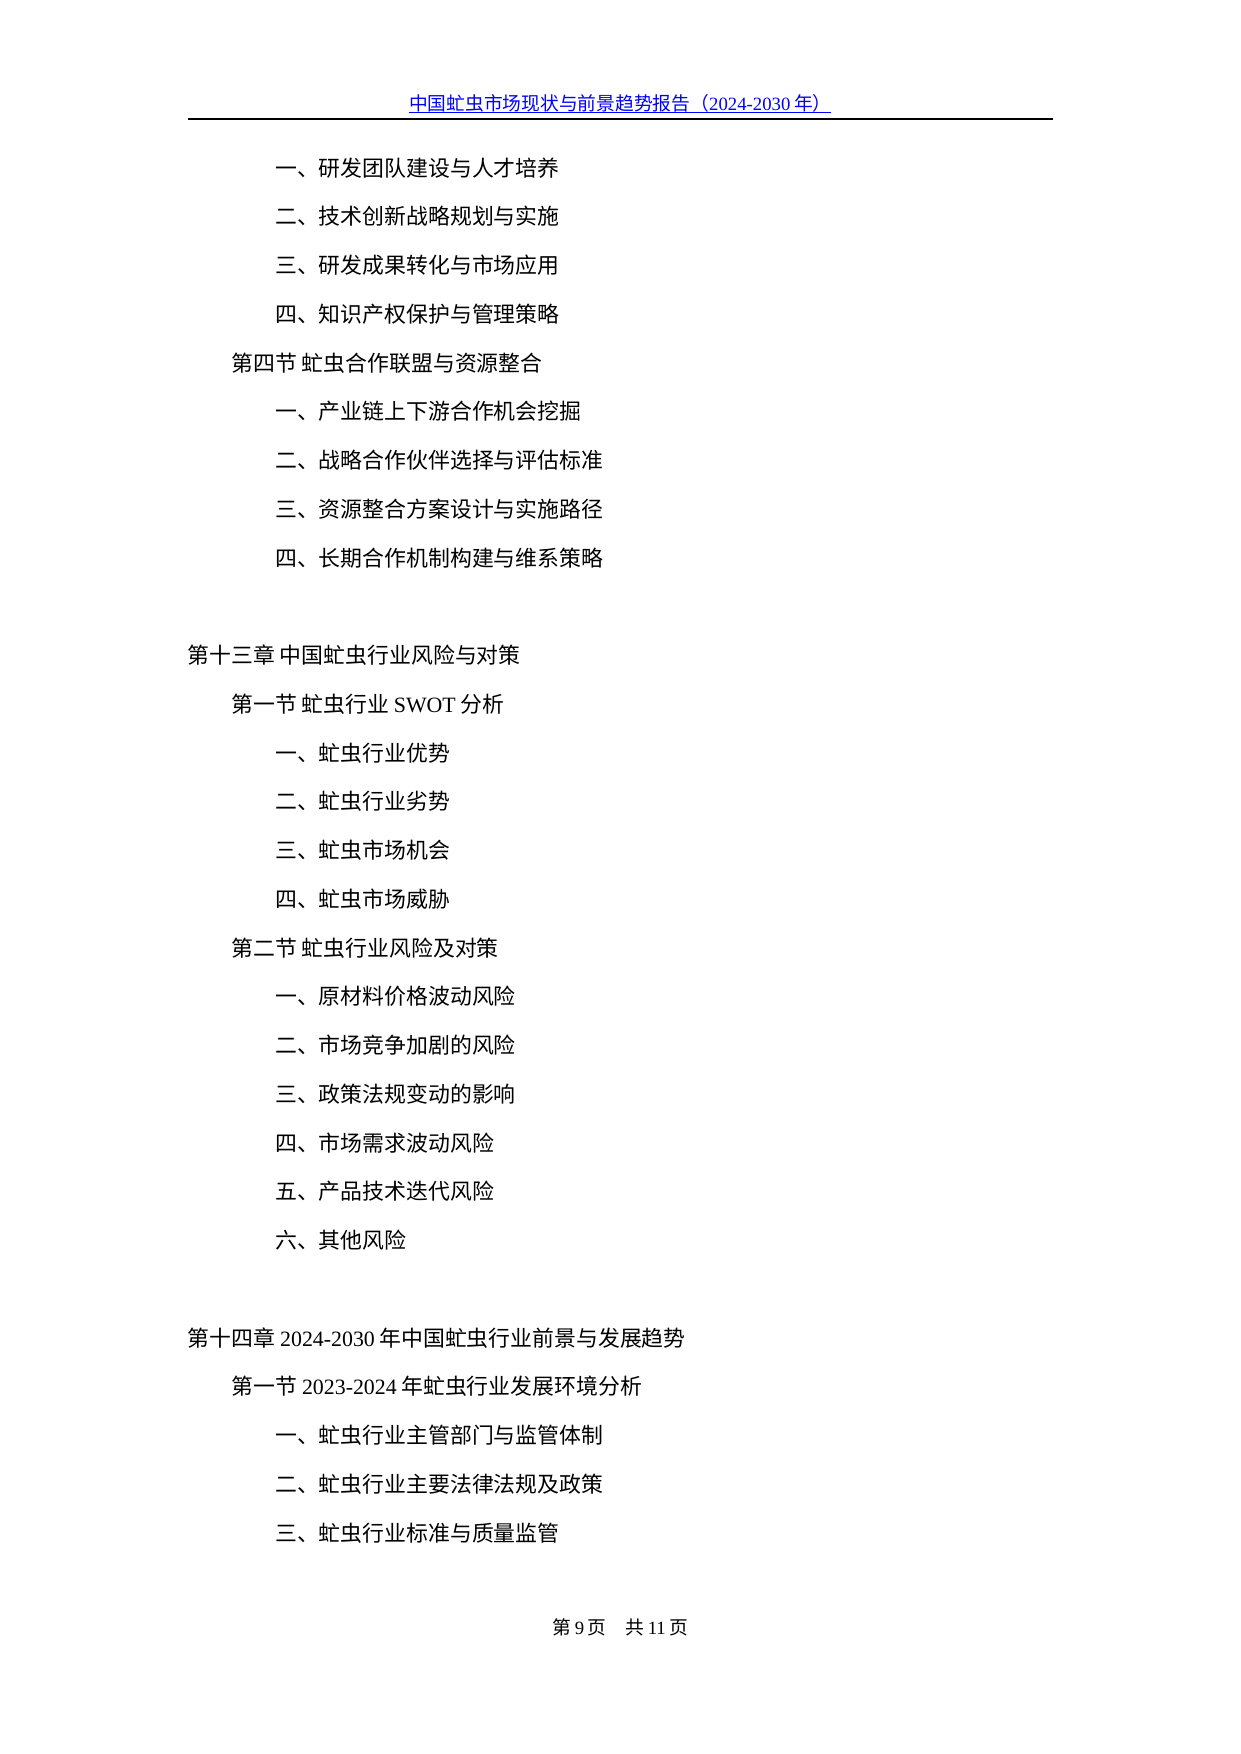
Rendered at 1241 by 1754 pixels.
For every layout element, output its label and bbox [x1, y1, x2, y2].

text [187, 150, 1053, 1548]
